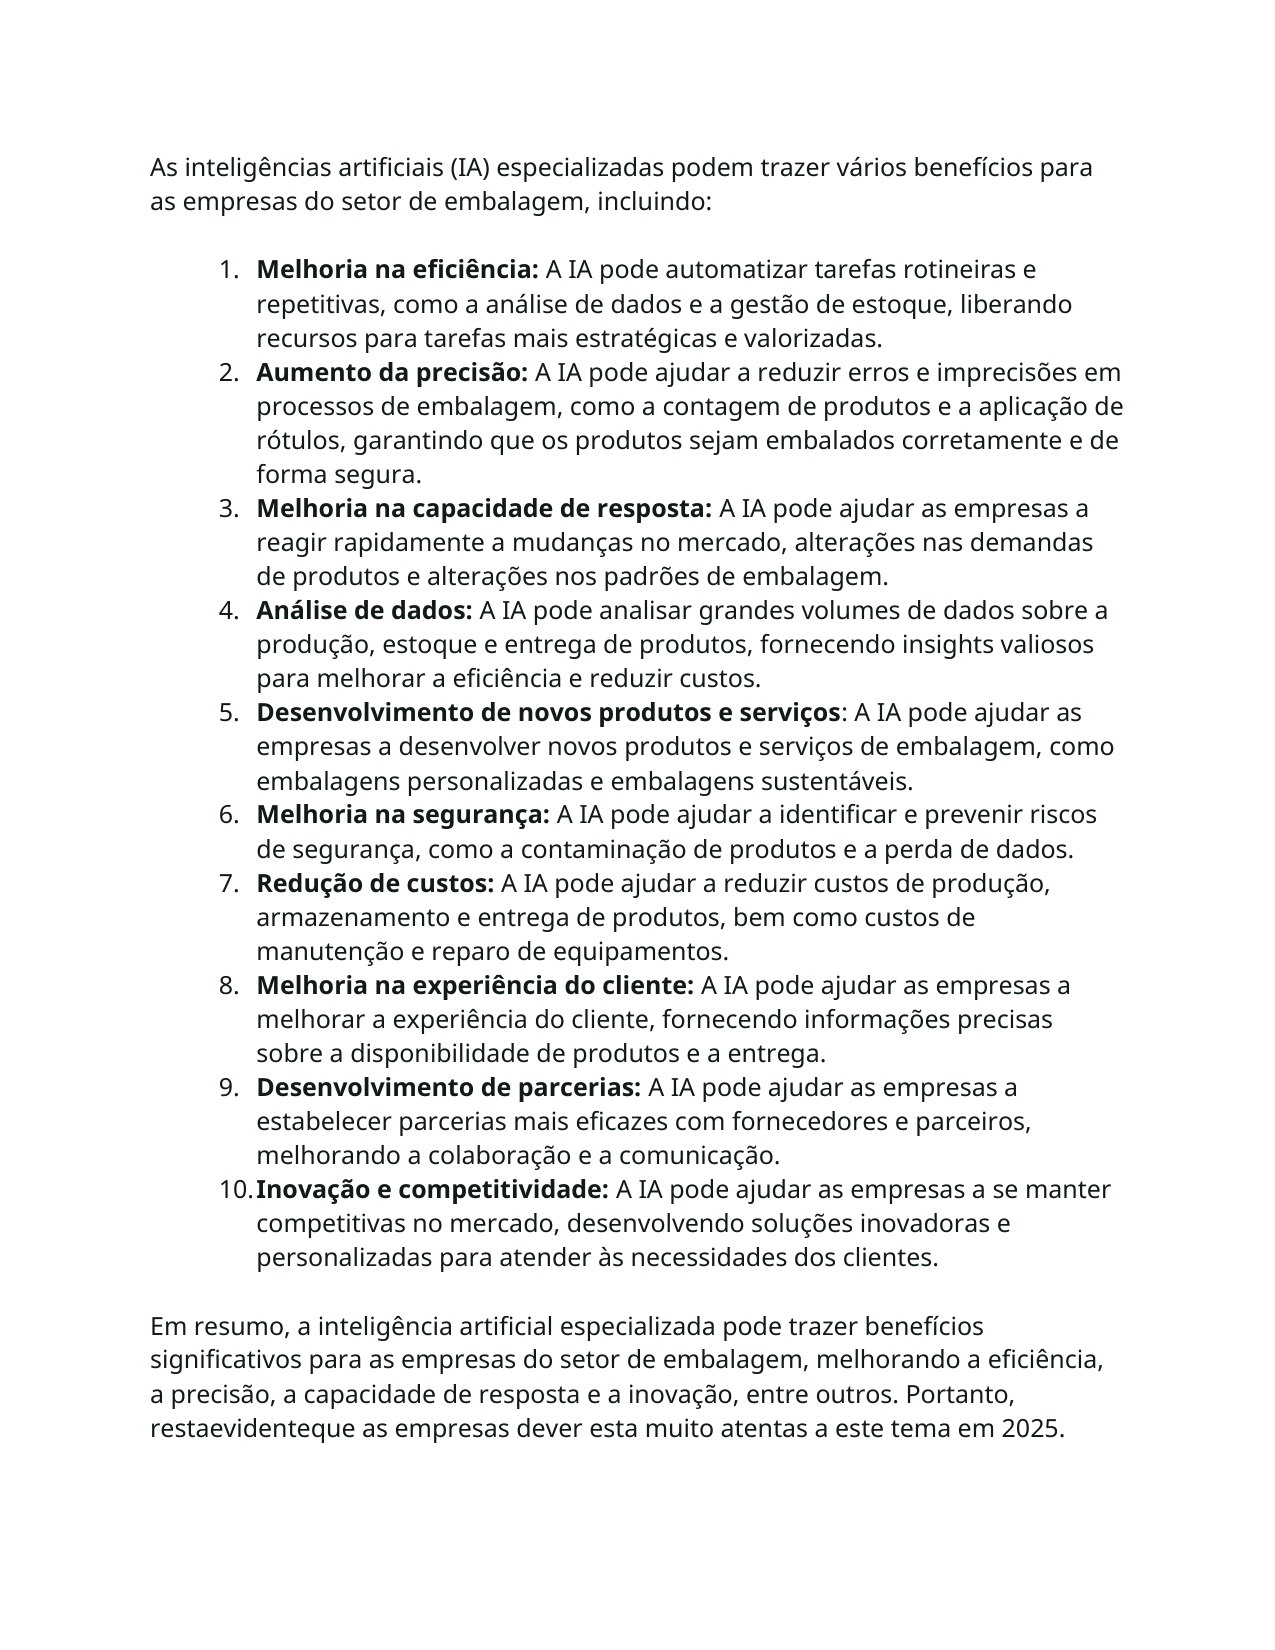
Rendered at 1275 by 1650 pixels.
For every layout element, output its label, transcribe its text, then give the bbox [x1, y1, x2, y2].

list Análise de dados: A IA pode analisar grandes volumes de dados sobre a produção, estoque e entrega de produtos, fornecendo insights valiosos para melhorar a eficiência e reduzir custos. [219, 593, 1125, 695]
list Aumento da precisão: A IA pode ajudar a reduzir erros e imprecisões em processos de embalagem, como a contagem de produtos e a aplicação de rótulos, garantindo que os produtos sejam embalados corretamente e de forma segura. [219, 354, 1125, 491]
list Melhoria na capacidade de resposta: A IA pode ajudar as empresas a reagir rapidamente a mudanças no mercado, alterações nas demandas de produtos e alterações nos padrões de embalagem. [219, 491, 1125, 593]
text Em resumo, a inteligência artificial especializada pode trazer benefícios significativos para as empresas do setor de embalagem, melhorando a eficiência, a precisão, a capacidade de resposta e a inovação, entre outros. Portanto, restaevidenteque as empresas dever esta muito atentas a este tema em 2025. [150, 1308, 1125, 1444]
list Redução de custos: A IA pode ajudar a reduzir custos de produção, armazenamento e entrega de produtos, bem como custos de manutenção e reparo de equipamentos. [219, 865, 1125, 967]
list Melhoria na eficiência: A IA pode automatizar tarefas rotineiras e repetitivas, como a análise de dados e a gestão de estoque, liberando recursos para tarefas mais estratégicas e valorizadas. [219, 252, 1125, 354]
list Desenvolvimento de novos produtos e serviços: A IA pode ajudar as empresas a desenvolver novos produtos e serviços de embalagem, como embalagens personalizadas e embalagens sustentáveis. [219, 695, 1125, 797]
list Melhoria na segurança: A IA pode ajudar a identificar e prevenir riscos de segurança, como a contaminação de produtos e a perda de dados. [219, 797, 1125, 865]
list Desenvolvimento de parcerias: A IA pode ajudar as empresas a estabelecer parcerias mais eficazes com fornecedores e parceiros, melhorando a colaboração e a comunicação. [219, 1070, 1125, 1172]
list Inovação e competitividade: A IA pode ajudar as empresas a se manter competitivas no mercado, desenvolvendo soluções inovadoras e personalizadas para atender às necessidades dos clientes. [219, 1172, 1125, 1274]
list Melhoria na experiência do cliente: A IA pode ajudar as empresas a melhorar a experiência do cliente, fornecendo informações precisas sobre a disponibilidade de produtos e a entrega. [219, 967, 1125, 1070]
text As inteligências artificiais (IA) especializadas podem trazer vários benefícios para as empresas do setor de embalagem, incluindo: [150, 150, 1125, 218]
